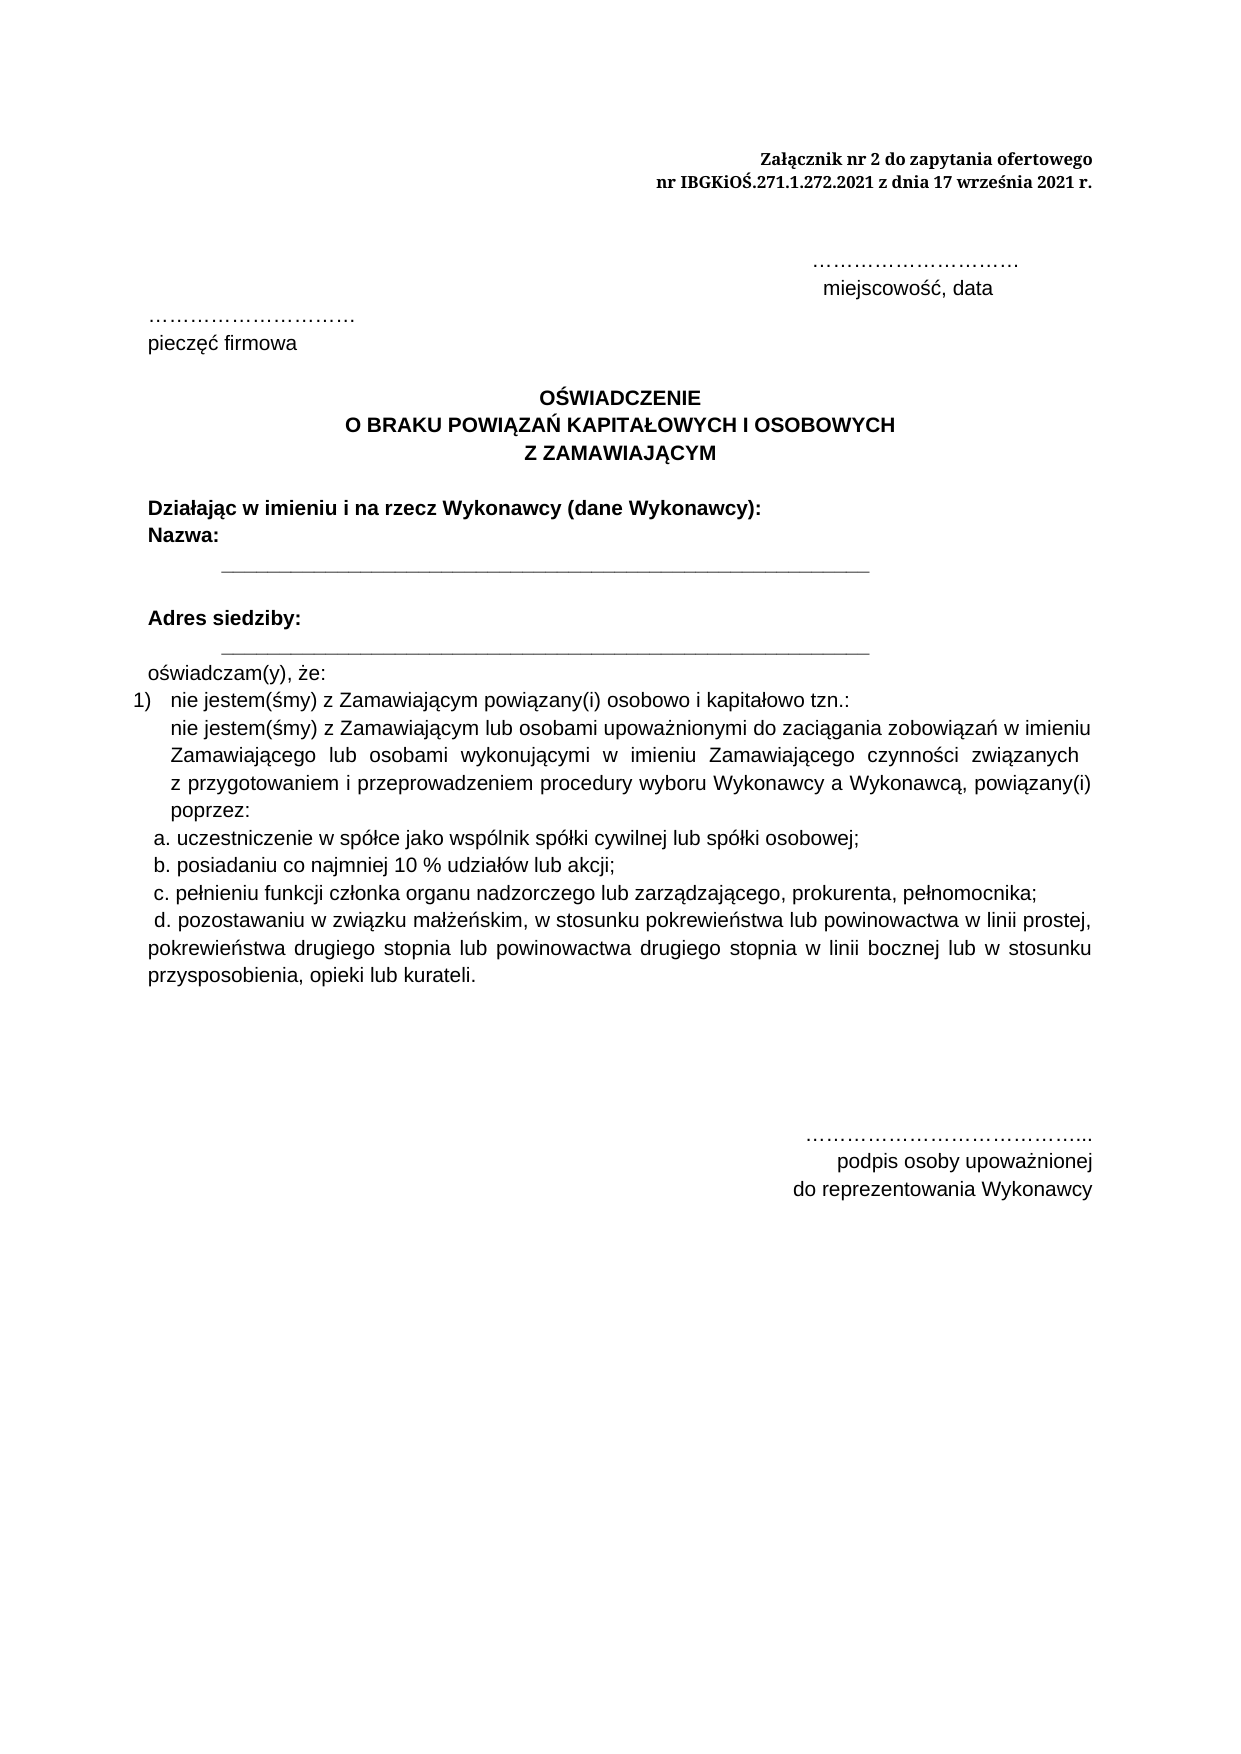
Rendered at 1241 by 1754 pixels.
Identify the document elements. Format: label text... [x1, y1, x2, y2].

text b. posiadaniu co najmniej 10 % udziałów lub akcji; [148, 853, 1093, 877]
list nie jestem(śmy) z Zamawiającym powiązany(i) osobowo i kapitałowo tzn.: [133, 688, 1093, 712]
text …………………………………... [148, 1121, 1093, 1145]
text nie jestem(śmy) z Zamawiającym lub osobami upoważnionymi do zaciągania zobowiązań w imieniu Zamawiającego lub osobami wykonującymi w imieniu Zamawiającego czynności związanych z przygotowaniem i przeprowadzeniem procedury wyboru Wykonawcy a Wykonawcą, powiązany(i) poprzez: [170, 716, 1093, 822]
text O BRAKU POWIĄZAŃ KAPITAŁOWYCH I OSOBOWYCH [148, 413, 1093, 437]
text ………………………… [148, 303, 1093, 327]
text do reprezentowania Wykonawcy [148, 1176, 1093, 1200]
text miejscowość, data [811, 276, 1093, 299]
text OŚWIADCZENIE [148, 386, 1093, 409]
text Adres siedziby: ________________________________________________________ [148, 606, 1093, 657]
text pieczęć firmowa [148, 331, 1093, 354]
text a. uczestniczenie w spółce jako wspólnik spółki cywilnej lub spółki osobowej; [148, 826, 1093, 849]
text Załącznik nr 2 do zapytania ofertowego [223, 148, 1093, 170]
text Z ZAMAWIAJĄCYM [148, 441, 1093, 464]
text oświadczam(y), że: [148, 661, 1093, 684]
text Działając w imieniu i na rzecz Wykonawcy (dane Wykonawcy): [148, 496, 1093, 519]
text podpis osoby upoważnionej [148, 1149, 1093, 1173]
list d. pozostawaniu w związku małżeńskim, w stosunku pokrewieństwa lub powinowactwa w linii prostej, pokrewieństwa drugiego stopnia lub powinowactwa drugiego stopnia w linii bocznej lub w stosunku przysposobienia, opieki lub kurateli. [148, 908, 1093, 987]
text nr IBGKiOŚ.271.1.272.2021 z dnia 17 września 2021 r. [223, 170, 1093, 193]
text ………………………… [811, 248, 1093, 272]
text Nazwa: ________________________________________________________ [148, 523, 1093, 574]
text c. pełnieniu funkcji członka organu nadzorczego lub zarządzającego, prokurenta, pełnomocnika; [148, 881, 1093, 904]
